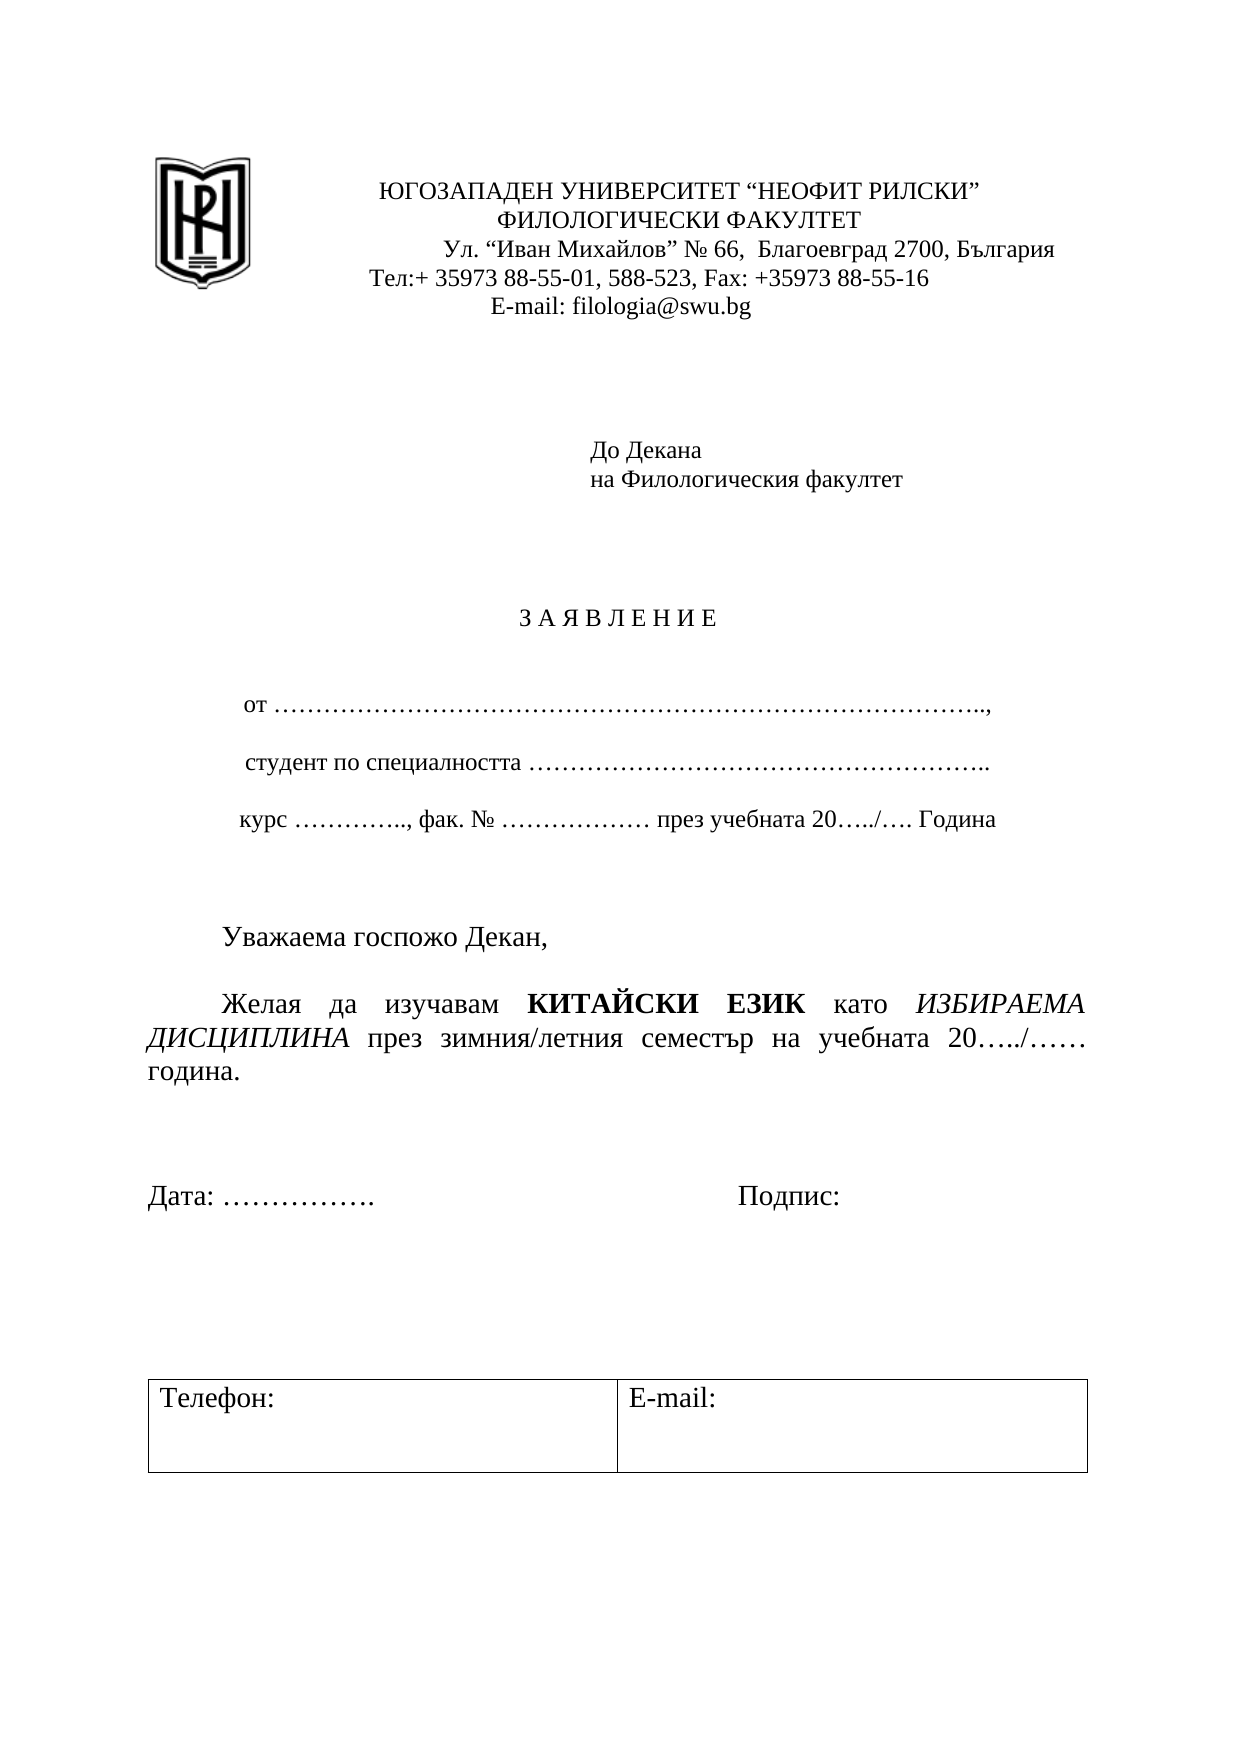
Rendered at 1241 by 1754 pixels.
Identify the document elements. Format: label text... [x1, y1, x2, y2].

subtitle ФИЛОЛОГИЧЕСКИ ФАКУЛТЕТ [252, 205, 1087, 234]
text Уважаема госпожо Декан, [148, 919, 1087, 953]
text Тел:+ 35973 88-55-01, 588-523, Fax: +35973 88-55-16 [295, 263, 1087, 291]
text З А Я В Л Е Н И Е [148, 603, 1087, 632]
text Е-mail: filologia@swu.bg [148, 291, 1087, 320]
text курс ………….., фак. № ……………… през учебната 20…../…. Година [148, 804, 1087, 833]
text Дата: ……………. Подпис: [148, 1178, 1087, 1211]
text Желая да изучавам КИТАЙСКИ ЕЗИК като ИЗБИРАЕМА ДИСЦИПЛИНА през зимния/летния семестър на учебната 20…../…… година. [148, 986, 1087, 1087]
table_header Е-mail: [618, 1380, 1087, 1472]
text на Филологическия факултет [516, 464, 1087, 493]
text от ………………………………………………………………………….., [148, 689, 1087, 718]
text студент по специалността ……………………………………………….. [148, 747, 1087, 775]
table_header Телефон: [149, 1380, 617, 1472]
text Ул. “Иван Михайлов” № 66, Благоевград 2700, България [252, 234, 1087, 263]
text До Декана [516, 435, 1087, 464]
text ЮГОЗАПАДЕН УНИВЕРСИТЕТ “НЕОФИТ РИЛСКИ” [252, 176, 1087, 205]
